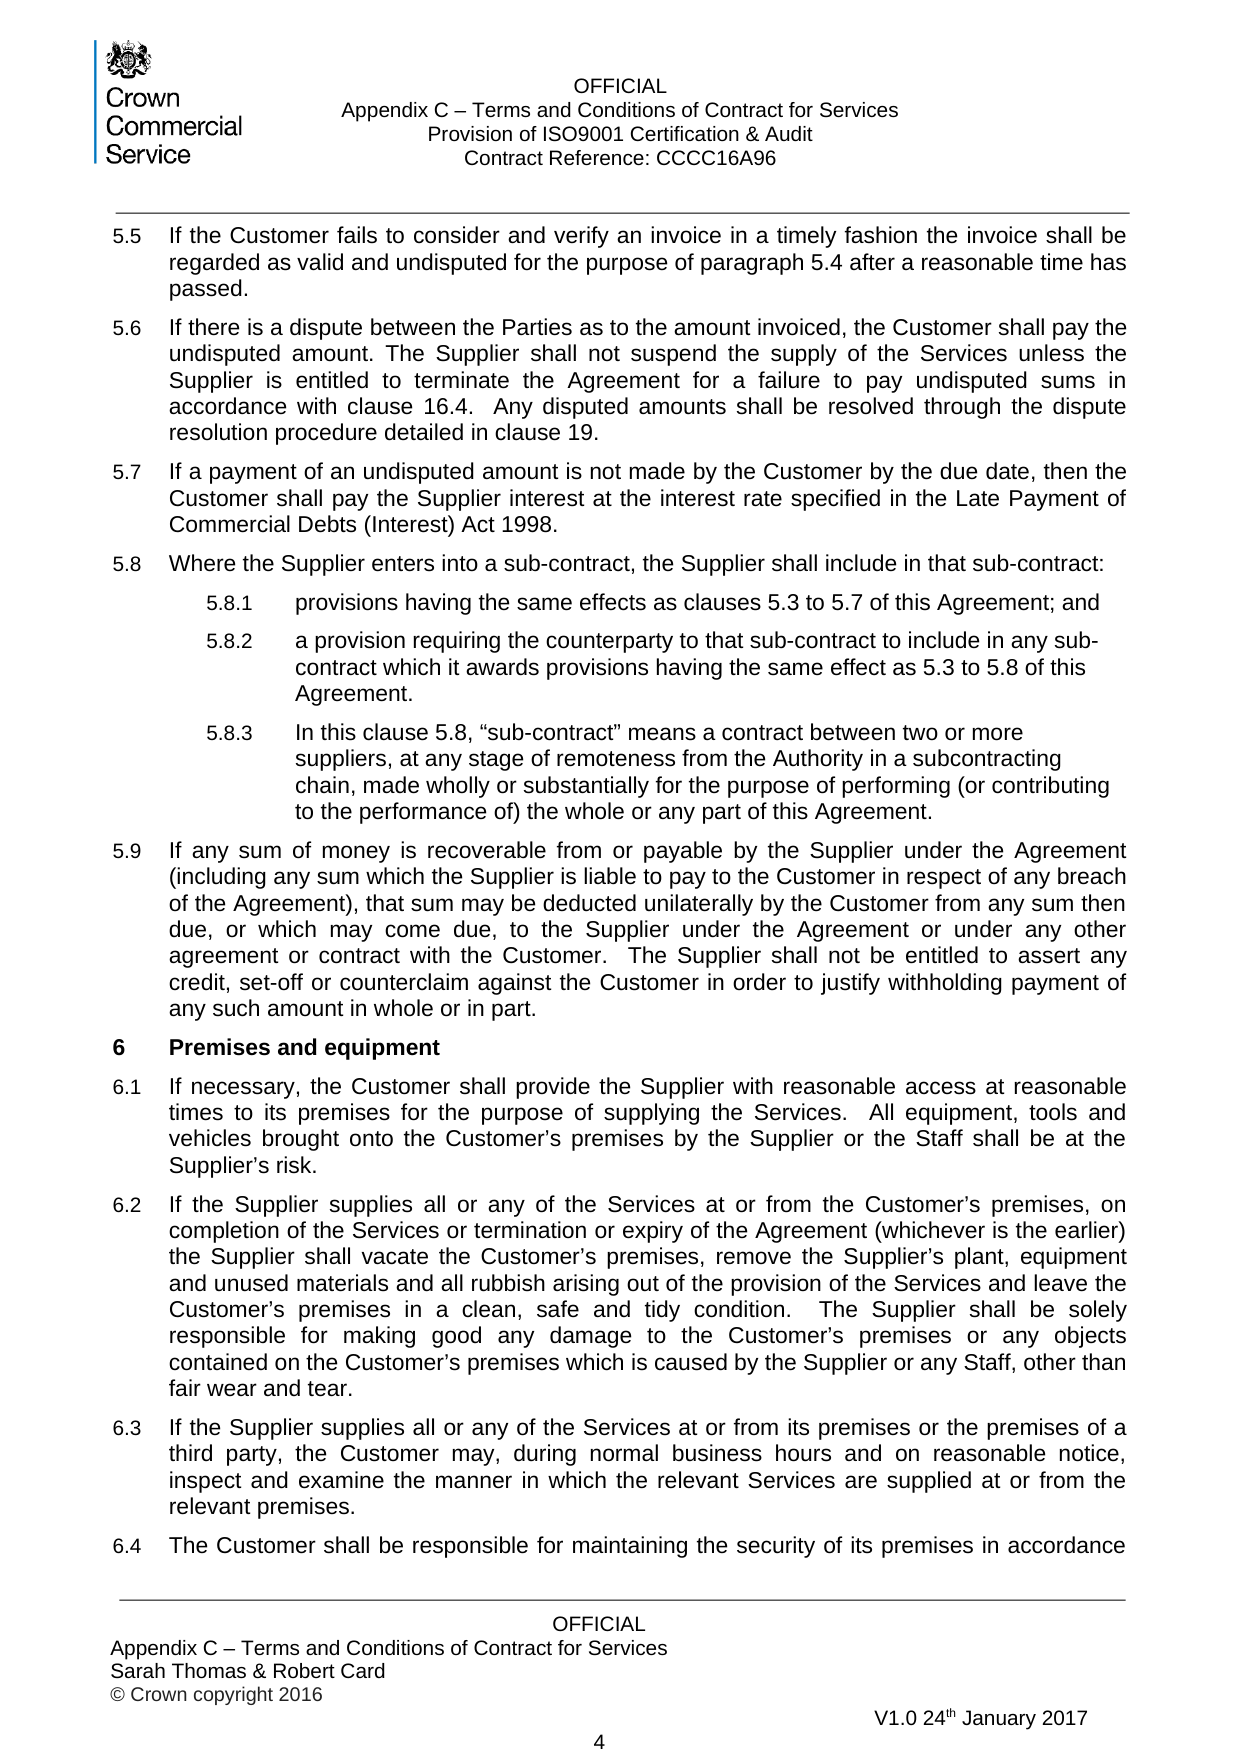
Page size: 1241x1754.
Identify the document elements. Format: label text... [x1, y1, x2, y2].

text provisions having the same effects as clauses 5.3 to 5.7 of this Agreement; and [206, 588, 1128, 615]
subtitle If any sum of money is recoverable from or payable by the Supplier under the Agreement (including any sum which the Supplier is liable to pay to the Customer in respect of any breach of the Agreement), that sum may be deducted unilaterally by the Customer from any sum then due, or which may come due, to the Supplier under the Agreement or under any other agreement or contract with the Customer. The Supplier shall not be entitled to assert any credit, set-off or counterclaim against the Customer in order to justify withholding payment of any such amount in whole or in part. [112, 837, 1128, 1021]
subtitle If the Supplier supplies all or any of the Services at or from the Customer’s premises, on completion of the Services or termination or expiry of the Agreement (whichever is the earlier) the Supplier shall vacate the Customer’s premises, remove the Supplier’s plant, equipment and unused materials and all rubbish arising out of the provision of the Services and leave the Customer’s premises in a clean, safe and tidy condition. The Supplier shall be solely responsible for making good any damage to the Customer’s premises or any objects contained on the Customer’s premises which is caused by the Supplier or any Staff, other than fair wear and tear. [112, 1191, 1128, 1401]
subtitle Premises and equipment [112, 1034, 1128, 1060]
text In this clause 5.8, “sub-contract” means a contract between two or more suppliers, at any stage of remoteness from the Authority in a subcontracting chain, made wholly or substantially for the purpose of performing (or contributing to the performance of) the whole or any part of this Agreement. [206, 719, 1128, 824]
subtitle If there is a dispute between the Parties as to the amount invoiced, the Customer shall pay the undisputed amount. The Supplier shall not suspend the supply of the Services unless the Supplier is entitled to terminate the Agreement for a failure to pay undisputed sums in accordance with clause 16.4. Any disputed amounts shall be resolved through the dispute resolution procedure detailed in clause 19. [112, 314, 1128, 446]
subtitle Where the Supplier enters into a sub-contract, the Supplier shall include in that sub-contract: [112, 550, 1128, 576]
subtitle If a payment of an undisputed amount is not made by the Customer by the due date, then the Customer shall pay the Supplier interest at the interest rate specified in the Late Payment of Commercial Debts (Interest) Act 1998. [112, 458, 1128, 537]
text a provision requiring the counterparty to that sub-contract to include in any sub-contract which it awards provisions having the same effect as 5.3 to 5.8 of this Agreement. [206, 627, 1128, 706]
subtitle If necessary, the Customer shall provide the Supplier with reasonable access at reasonable times to its premises for the purpose of supplying the Services. All equipment, tools and vehicles brought onto the Customer’s premises by the Supplier or the Staff shall be at the Supplier’s risk. [112, 1073, 1128, 1178]
subtitle If the Supplier supplies all or any of the Services at or from its premises or the premises of a third party, the Customer may, during normal business hours and on reasonable notice, inspect and examine the manner in which the relevant Services are supplied at or from the relevant premises. [112, 1414, 1128, 1519]
picture [93, 40, 242, 164]
